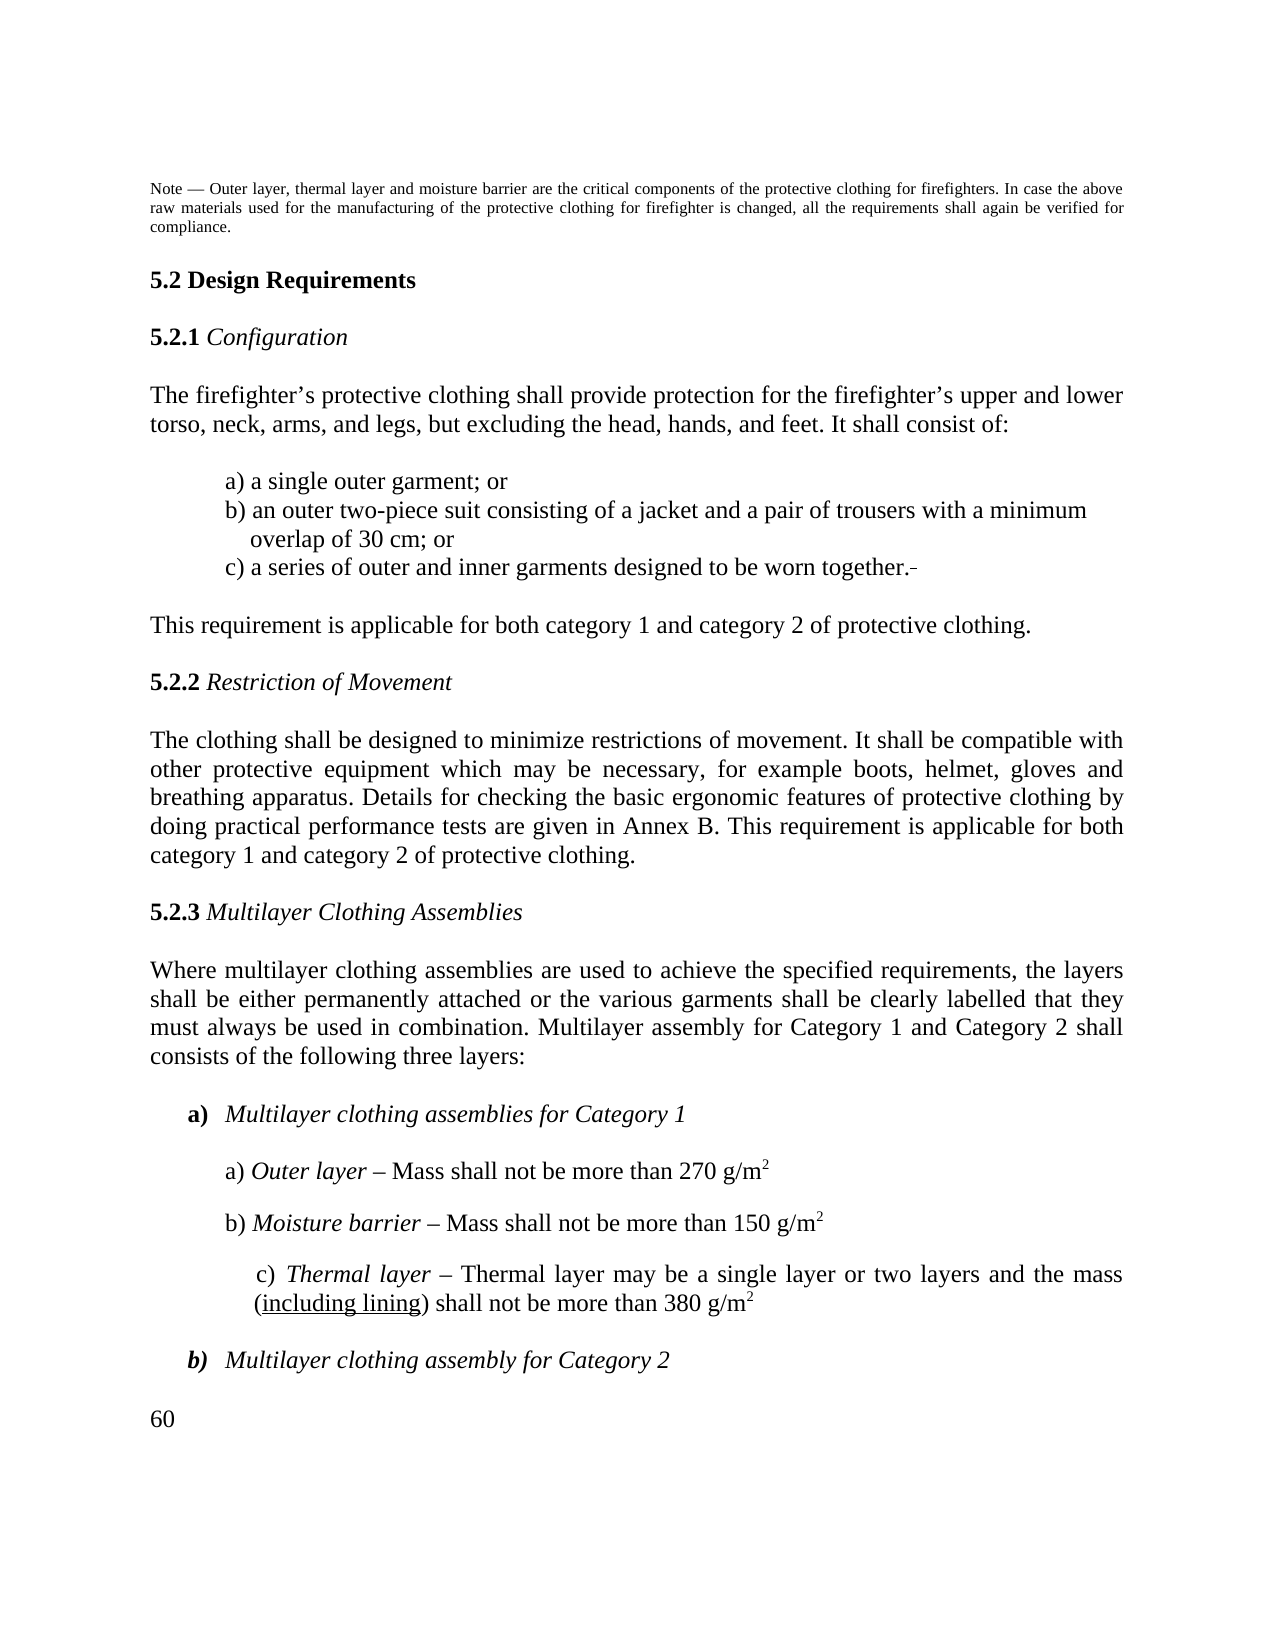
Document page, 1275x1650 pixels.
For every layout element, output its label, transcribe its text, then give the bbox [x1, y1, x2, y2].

text c) a series of outer and inner garments designed to be worn together. [150, 552, 1125, 581]
text 5.2.2 Restriction of Movement [150, 667, 1125, 696]
text Note — Outer layer, thermal layer and moisture barrier are the critical components of the protective clothing for firefighters. In case the above raw materials used for the manufacturing of the protective clothing for firefighter is changed, all the requirements shall again be verified for compliance. [150, 179, 1125, 236]
text 5.2 Design Requirements [150, 265, 1125, 294]
text overlap of 30 cm; or [225, 524, 1125, 552]
text b) Moisture barrier – Mass shall not be more than 150 g/m2 [225, 1208, 1125, 1237]
text The firefighter’s protective clothing shall provide protection for the firefighter’s upper and lower torso, neck, arms, and legs, but excluding the head, hands, and feet. It shall consist of: [150, 380, 1125, 437]
text This requirement is applicable for both category 1 and category 2 of protective clothing. [150, 610, 1125, 639]
text Where multilayer clothing assemblies are used to achieve the specified requirements, the layers shall be either permanently attached or the various garments shall be clearly labelled that they must always be used in combination. Multilayer assembly for Category 1 and Category 2 shall consists of the following three layers: [150, 955, 1125, 1070]
text a) Outer layer – Mass shall not be more than 270 g/m2 [150, 1156, 1125, 1185]
text c) Thermal layer – Thermal layer may be a single layer or two layers and the mass (including lining) shall not be more than 380 g/m2 [150, 1259, 1125, 1317]
list Multilayer clothing assemblies for Category 1 [187, 1099, 1125, 1127]
text 5.2.1 Configuration [150, 322, 1125, 351]
text a) a single outer garment; or [150, 466, 1125, 495]
text b) an outer two-piece suit consisting of a jacket and a pair of trousers with a minimum [225, 495, 1125, 524]
text The clothing shall be designed to minimize restrictions of movement. It shall be compatible with other protective equipment which may be necessary, for example boots, helmet, gloves and breathing apparatus. Details for checking the basic ergonomic features of protective clothing by doing practical performance tests are given in Annex B. This requirement is applicable for both category 1 and category 2 of protective clothing. [150, 725, 1125, 869]
list Multilayer clothing assembly for Category 2 [187, 1346, 1125, 1374]
text 5.2.3 Multilayer Clothing Assemblies [150, 897, 1125, 926]
